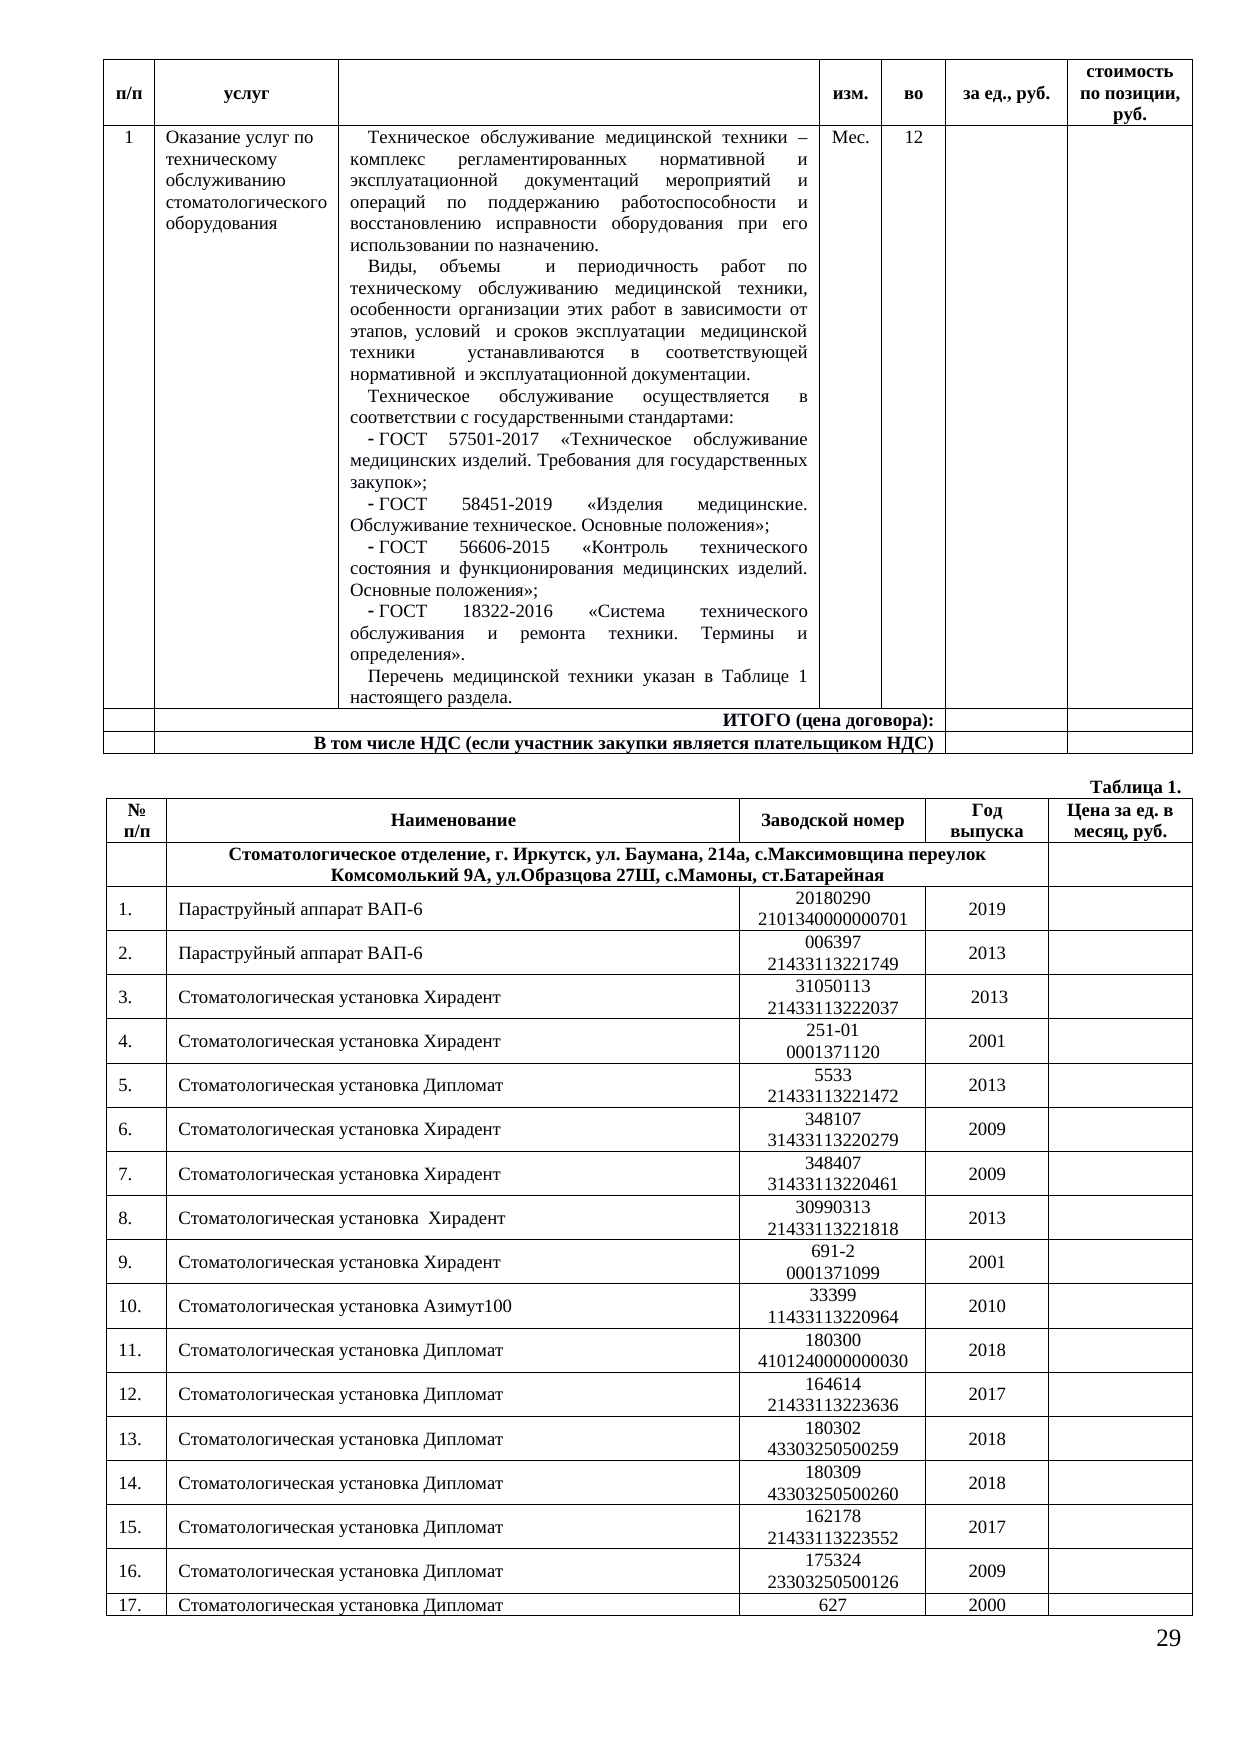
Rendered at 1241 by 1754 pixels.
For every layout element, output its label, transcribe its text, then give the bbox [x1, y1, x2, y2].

table_cell Стоматологическая установка Дипломат [167, 1064, 739, 1107]
table_cell Стоматологическая установка Дипломат [167, 1417, 739, 1460]
table_cell 348407 31433113220461 [740, 1152, 925, 1195]
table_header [1068, 60, 1192, 125]
table_cell [107, 843, 166, 886]
table_cell [1049, 1461, 1192, 1504]
table_cell 2013 [926, 975, 1048, 1018]
table_cell 20180290 2101340000000701 [740, 887, 925, 930]
table_cell [1049, 1196, 1192, 1239]
table_cell [107, 1549, 166, 1592]
table_cell [107, 1152, 166, 1195]
table_cell [1049, 1505, 1192, 1548]
table_cell Стоматологическая установка Дипломат [167, 1461, 739, 1504]
table_cell Стоматологическая установка Дипломат [167, 1329, 739, 1372]
table_cell Стоматологическая установка Дипломат [167, 1505, 739, 1548]
table_cell [1068, 126, 1192, 708]
table_cell 180302 43303250500259 [740, 1417, 925, 1460]
table_cell 2009 [926, 1549, 1048, 1592]
table_cell Стоматологическая установка Дипломат [167, 1549, 739, 1592]
table_header Наименование услуг [155, 60, 338, 125]
table_cell 2009 [926, 1152, 1048, 1195]
table_cell [104, 709, 154, 731]
table_cell [107, 931, 166, 974]
table_header Заводской номер [740, 799, 925, 842]
table_header Ед. изм. [820, 60, 881, 125]
table_cell [946, 126, 1067, 708]
table_cell Оказание услуг по техническому обслуживанию стоматологического оборудования [155, 126, 338, 708]
table_cell 5533 21433113221472 [740, 1064, 925, 1107]
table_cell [167, 1594, 739, 1615]
table_cell 2017 [926, 1505, 1048, 1548]
table_cell ИТОГО (цена договора): [155, 709, 945, 731]
table_cell Стоматологическое отделение, г. Иркутск, ул. Баумана, 214а, с.Максимовщина переулок Комсомолький 9А, ул.Образцова 27Ш, с.Мамоны, ст.Батарейная [167, 843, 1048, 886]
table_cell Стоматологическая установка Хирадент [167, 1152, 739, 1195]
table_cell Стоматологическая установка Хирадент [167, 1019, 739, 1062]
table_cell Стоматологическая установка Дипломат [167, 1373, 739, 1416]
table_cell [107, 1284, 166, 1327]
table_cell 30990313 21433113221818 [740, 1196, 925, 1239]
table_cell 2013 [926, 1196, 1048, 1239]
table_cell [107, 1019, 166, 1062]
table_cell 2018 [926, 1329, 1048, 1372]
table_cell 2013 [926, 1064, 1048, 1107]
table_cell 2019 [926, 887, 1048, 930]
table_cell 348107 31433113220279 [740, 1108, 925, 1151]
table_cell [107, 1373, 166, 1416]
table_cell Стоматологическая установка Хирадент [167, 1108, 739, 1151]
table_header Цена за ед. в месяц, руб. [1049, 799, 1192, 842]
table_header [946, 60, 1067, 125]
table_cell [1049, 1284, 1192, 1327]
table_cell [107, 1064, 166, 1107]
table_cell 180309 43303250500260 [740, 1461, 925, 1504]
table_cell Мес. [820, 126, 881, 708]
table_header № п/п [107, 799, 166, 842]
text Таблица 1. [118, 776, 1181, 797]
table_cell 251-01 0001371120 [740, 1019, 925, 1062]
table_cell 2009 [926, 1108, 1048, 1151]
table_cell 164614 21433113223636 [740, 1373, 925, 1416]
table_cell [1049, 1019, 1192, 1062]
table_cell 1 [104, 126, 154, 708]
table_cell [946, 732, 1067, 753]
table_cell [1049, 843, 1192, 886]
table_cell [107, 1594, 166, 1615]
table_cell Параструйный аппарат ВАП-6 [167, 887, 739, 930]
table_cell [1049, 1549, 1192, 1592]
table_cell [1049, 1417, 1192, 1460]
table_cell 627 0001370832 [740, 1594, 925, 1615]
table_cell 2017 [926, 1373, 1048, 1416]
table_header Наименование [167, 799, 739, 842]
table_cell Стоматологическая установка Хирадент [167, 1196, 739, 1239]
table_cell Стоматологическая установка Хирадент [167, 1240, 739, 1283]
table_cell [107, 1196, 166, 1239]
table_header № п/п [104, 60, 154, 125]
table_cell [1068, 709, 1192, 731]
table_header Кол-во [882, 60, 945, 125]
table_cell 2018 [926, 1461, 1048, 1504]
table_cell [107, 975, 166, 1018]
table_cell [107, 887, 166, 930]
table_cell Техническое обслуживание медицинской техники – комплекс регламентированных нормативной и эксплуатационной документаций мероприятий и операций по поддержанию работоспособности и восстановлению исправности оборудования при его использовании по назначению. Виды, объемы и периодичность работ по техническому обслуживанию медицинской техники, особенности организации этих работ в зависимости от этапов, условий и сроков эксплуатации медицинской техники устанавливаются в соответствующей нормативной и эксплуатационной документации. Техническое обслуживание осуществляется в соответствии с государственными стандартами: ГОСТ 57501-2017 «Техническое обслуживание медицинских изделий. Требования для государственных закупок»; ГОСТ 58451-2019 «Изделия медицинские. Обслуживание техническое. Основные положения»; ГОСТ 56606-2015 «Контроль технического состояния и функционирования медицинских изделий. Основные положения»; ГОСТ 18322-2016 «Система технического обслуживания и ремонта техники. Термины и определения». Перечень медицинской техники указан в Таблице 1 настоящего раздела. [339, 126, 819, 708]
table_cell 2001 [926, 1240, 1048, 1283]
table_cell [1049, 1594, 1192, 1615]
table_cell [107, 1417, 166, 1460]
table_cell 691-2 0001371099 [740, 1240, 925, 1283]
table_cell 180300 4101240000000030 [740, 1329, 925, 1372]
table_header Год выпуска [926, 799, 1048, 842]
table_cell [107, 1329, 166, 1372]
table_cell В том числе НДС (если участник закупки является плательщиком НДС) [155, 732, 945, 753]
table_cell [107, 1240, 166, 1283]
table_cell [107, 1461, 166, 1504]
table_cell 33399 11433113220964 [740, 1284, 925, 1327]
table_cell 2018 [926, 1417, 1048, 1460]
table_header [339, 60, 819, 125]
table_cell Стоматологическая установка Хирадент [167, 975, 739, 1018]
table_cell [1049, 1108, 1192, 1151]
table_cell 006397 21433113221749 [740, 931, 925, 974]
table_cell [1049, 931, 1192, 974]
table_cell [1049, 1064, 1192, 1107]
table_cell 2013 [926, 931, 1048, 974]
table_cell [1049, 1329, 1192, 1372]
table_cell 31050113 21433113222037 [740, 975, 925, 1018]
table_cell 175324 23303250500126 [740, 1549, 925, 1592]
table_cell [1068, 732, 1192, 753]
table_cell 162178 21433113223552 [740, 1505, 925, 1548]
table_cell [1049, 887, 1192, 930]
table_cell 2010 [926, 1284, 1048, 1327]
table_cell 2001 [926, 1019, 1048, 1062]
table_cell [1049, 1240, 1192, 1283]
table_cell [946, 709, 1067, 731]
table_cell [1049, 1152, 1192, 1195]
table_cell Параструйный аппарат ВАП-6 [167, 931, 739, 974]
table_cell [1049, 975, 1192, 1018]
table_cell [1049, 1373, 1192, 1416]
table_cell [107, 1108, 166, 1151]
table_cell [107, 1505, 166, 1548]
table_cell 2000 [926, 1594, 1048, 1615]
table_cell [104, 732, 154, 753]
table_cell Стоматологическая установка Азимут100 [167, 1284, 739, 1327]
table_cell 12 [882, 126, 945, 708]
